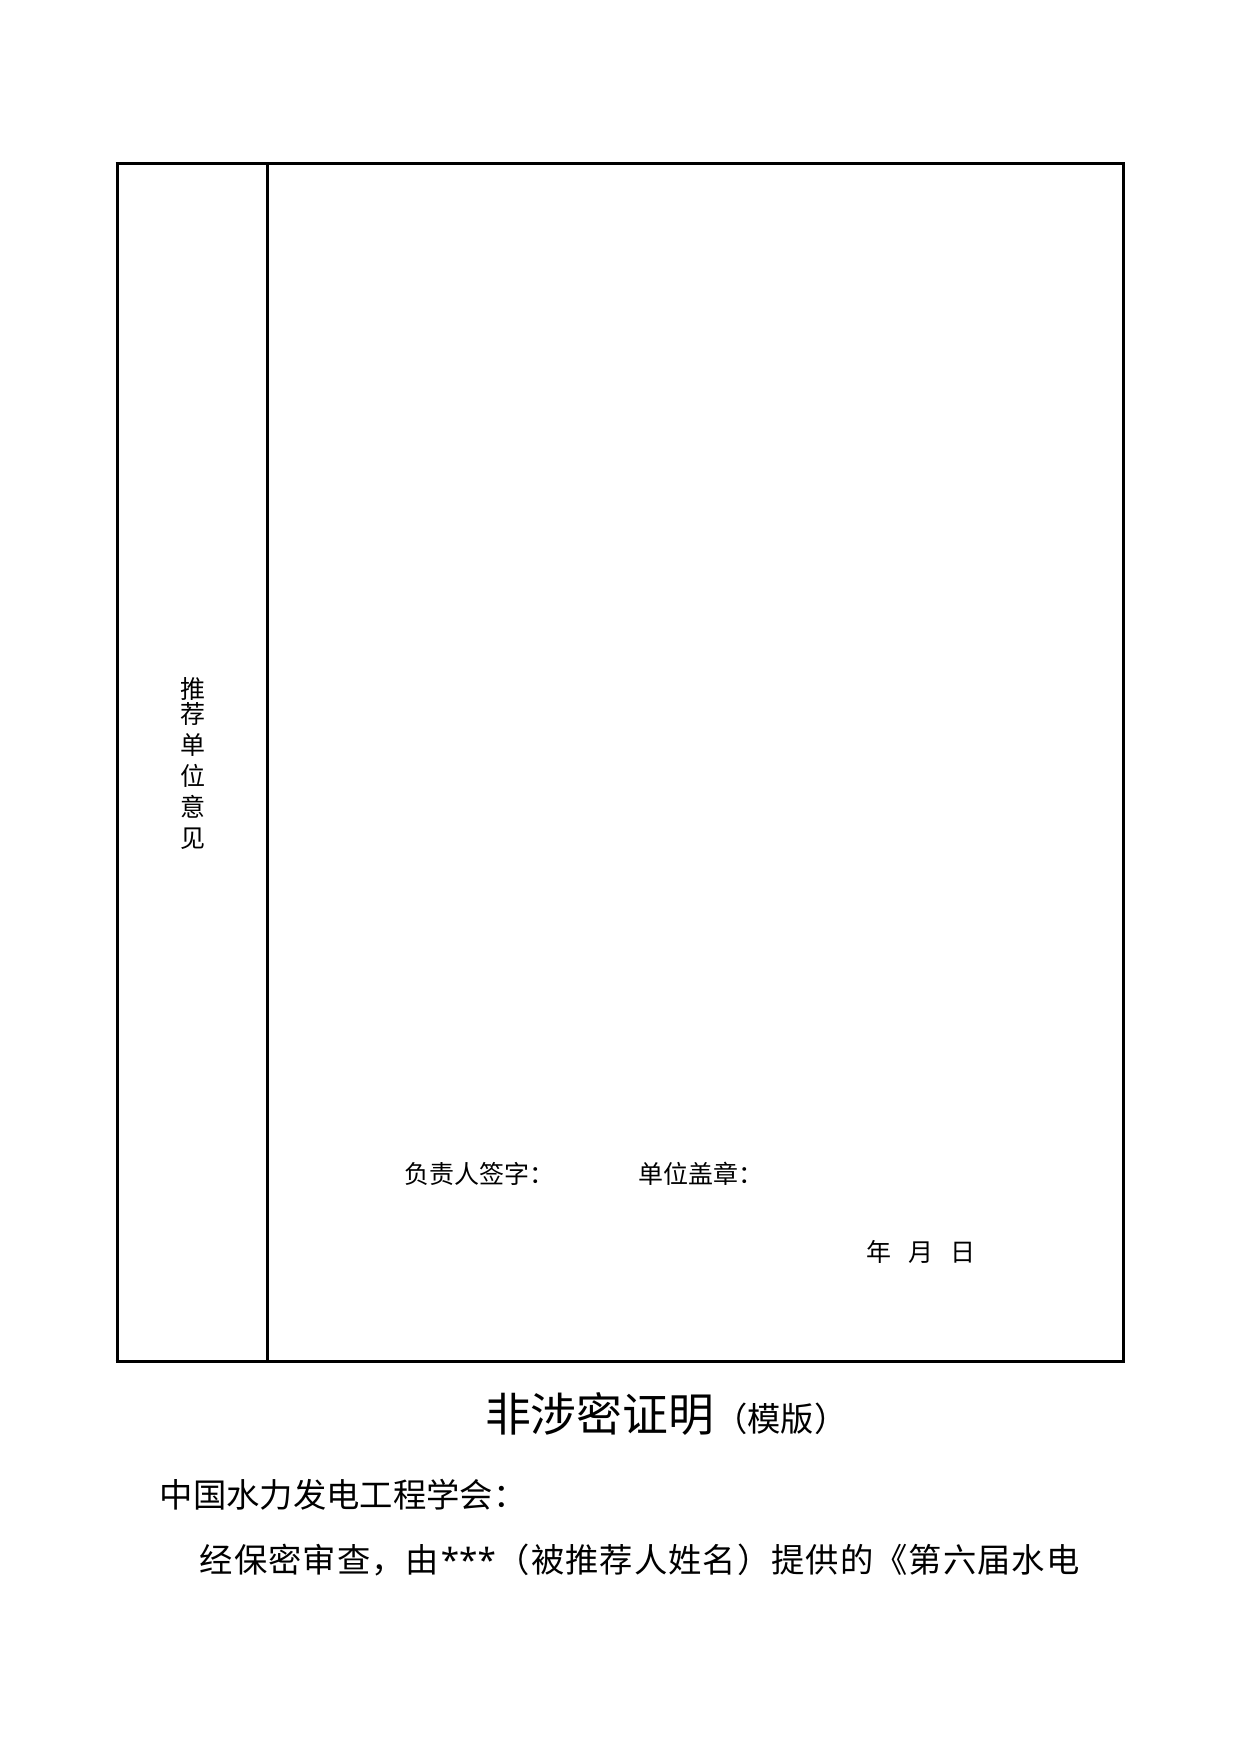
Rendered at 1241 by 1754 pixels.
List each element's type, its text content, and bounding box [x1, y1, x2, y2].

text 非涉密证明（模版） [159, 1363, 1081, 1461]
table_cell 推荐 单 位 意 见 [119, 165, 266, 1360]
text 中国水力发电工程学会： [159, 1461, 1081, 1526]
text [159, 1526, 1081, 1591]
table_cell 负责人签字： 单位盖章： 年 月 日 [269, 165, 1122, 1360]
